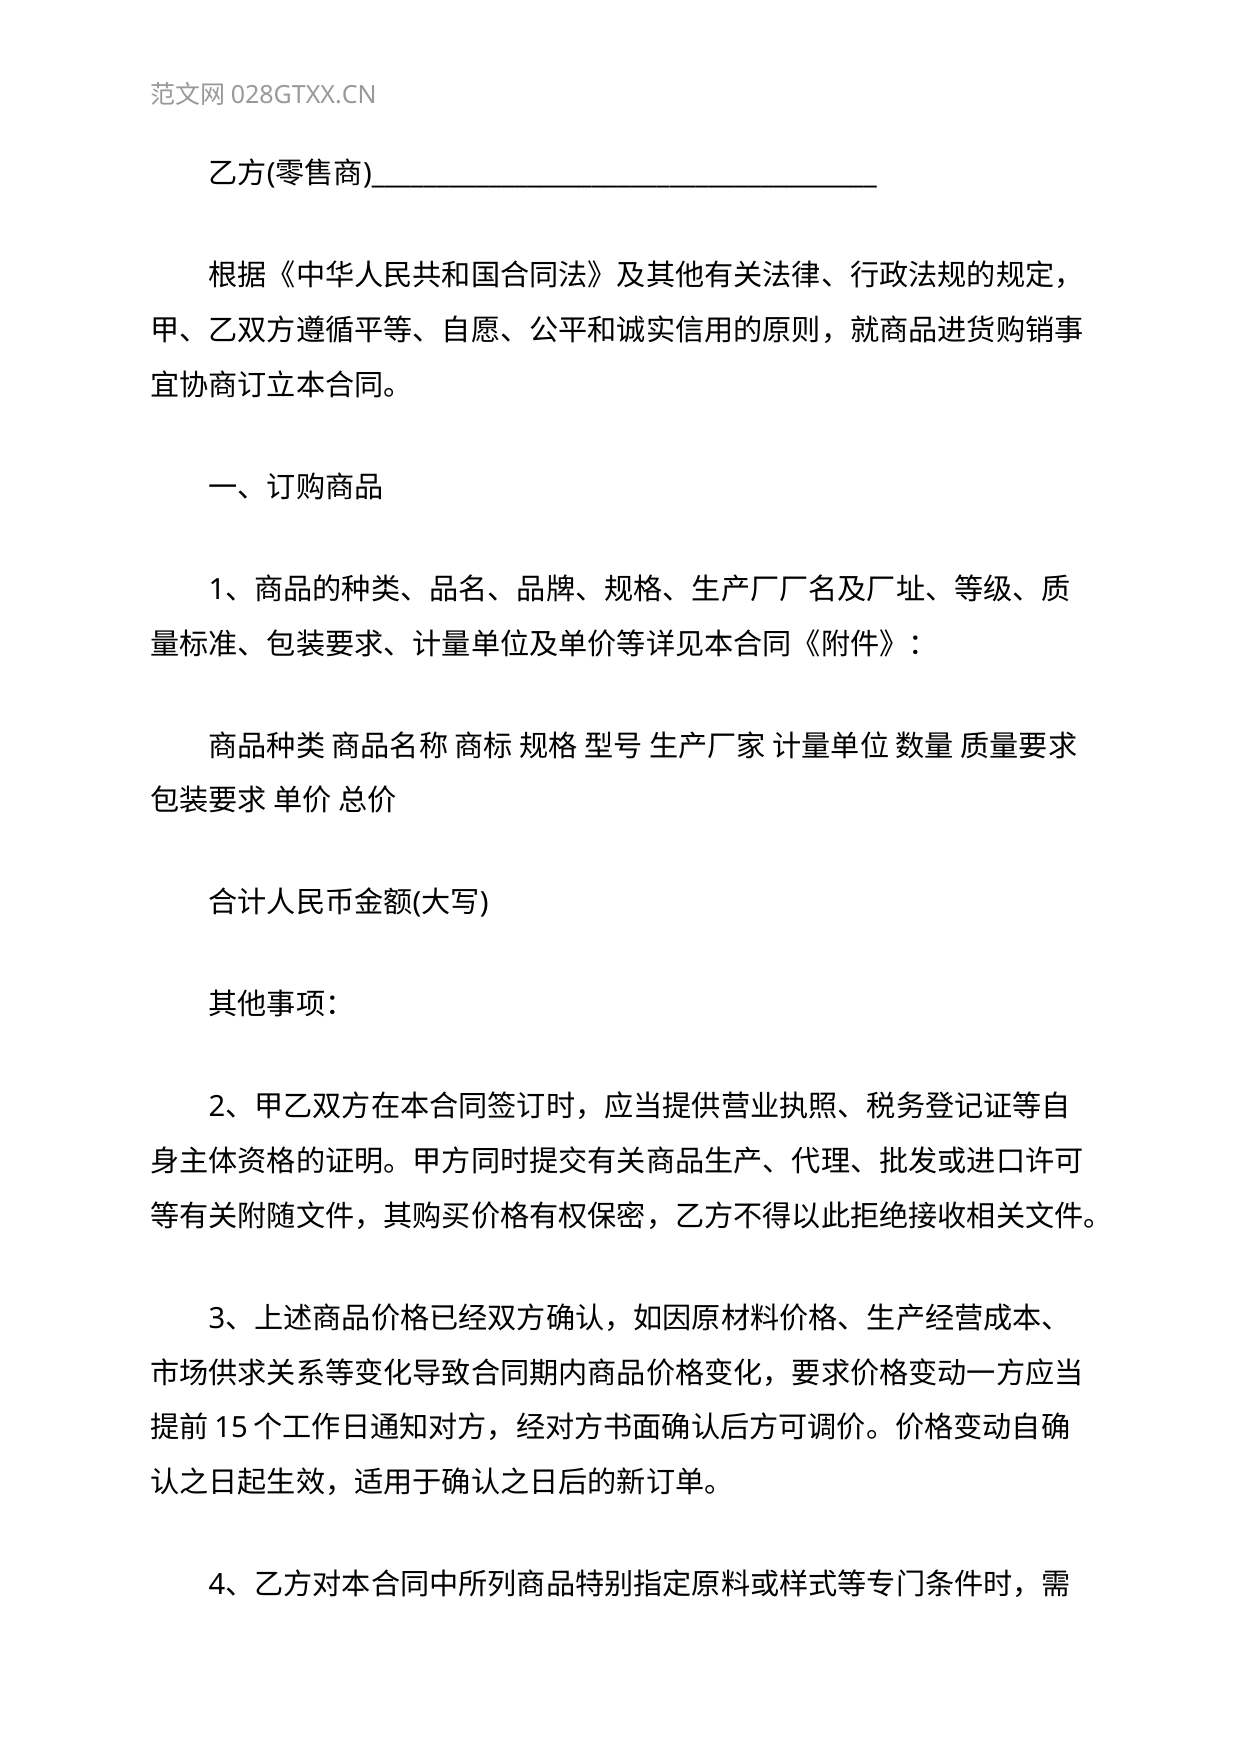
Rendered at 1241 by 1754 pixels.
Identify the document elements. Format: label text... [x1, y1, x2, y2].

text 其他事项： [150, 981, 1090, 1023]
text 根据《中华人民共和国合同法》及其他有关法律、行政法规的规定，甲、乙双方遵循平等、自愿、公平和诚实信用的原则，就商品进货购销事宜协商订立本合同。 [150, 252, 1090, 404]
text 3、上述商品价格已经双方确认，如因原材料价格、生产经营成本、市场供求关系等变化导致合同期内商品价格变化，要求价格变动一方应当提前15个工作日通知对方，经对方书面确认后方可调价。价格变动自确认之日起生效，适用于确认之日后的新订单。 [150, 1294, 1090, 1501]
text 商品种类 商品名称 商标 规格 型号 生产厂家 计量单位 数量 质量要求 包装要求 单价 总价 [150, 722, 1090, 819]
text 2、甲乙双方在本合同签订时，应当提供营业执照、税务登记证等自身主体资格的证明。甲方同时提交有关商品生产、代理、批发或进口许可等有关附随文件，其购买价格有权保密，乙方不得以此拒绝接收相关文件。 [150, 1082, 1090, 1235]
text 乙方(零售商)_______________________________________ [150, 150, 1090, 192]
text 1、商品的种类、品名、品牌、规格、生产厂厂名及厂址、等级、质量标准、包装要求、计量单位及单价等详见本合同《附件》： [150, 565, 1090, 663]
text 一、订购商品 [150, 463, 1090, 506]
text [150, 1561, 1090, 1603]
text 合计人民币金额(大写) [150, 879, 1090, 921]
